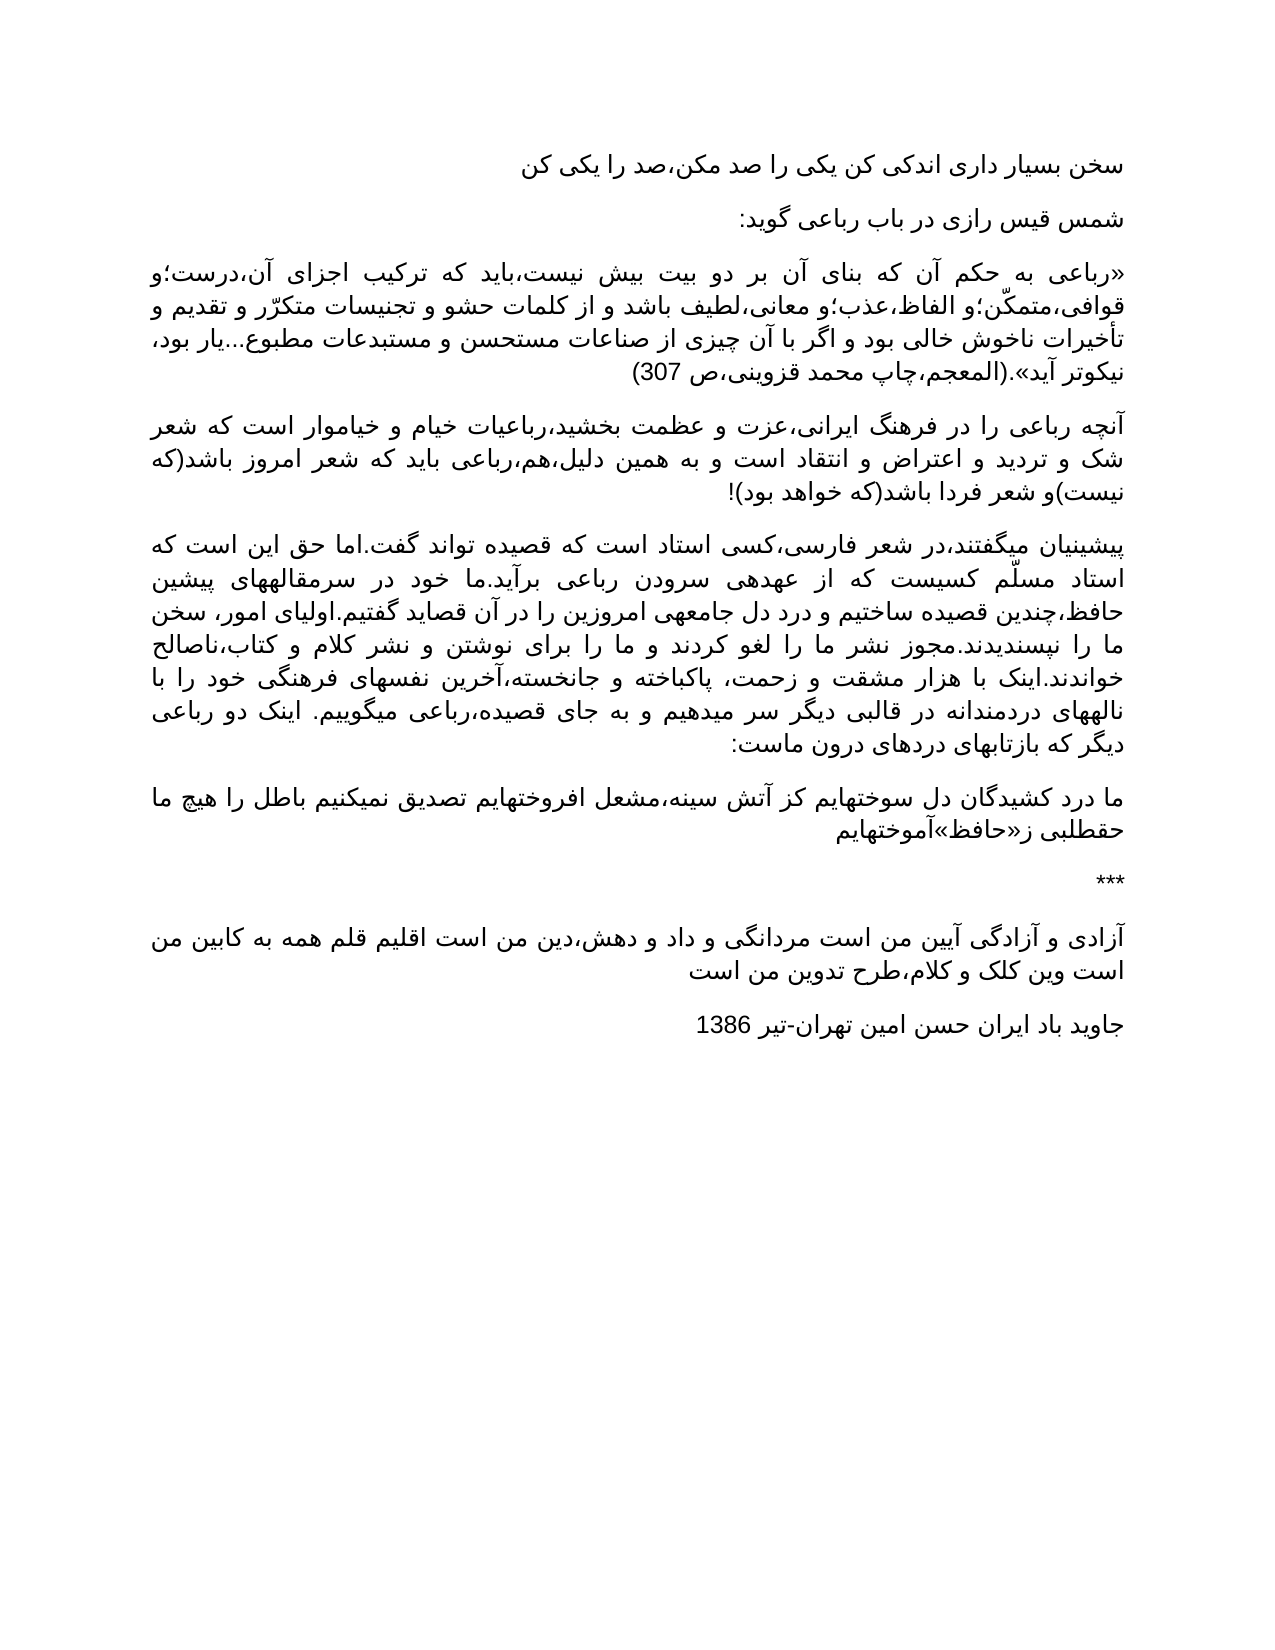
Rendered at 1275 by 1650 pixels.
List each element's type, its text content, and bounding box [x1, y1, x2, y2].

text آن‏چه رباعی را در فرهنگ ایرانی،عزت و عظمت بخشید،رباعیات‏ خیام و خیام‏وار است که شعر شک و تردید و اعتراض و انتقاد است و به‏ همین دلیل،هم،رباعی باید که شعر امروز باشد(که نیست)و شعر فردا باشد(که خواهد بود)! [150, 411, 1125, 505]
text *** [150, 869, 1125, 898]
text پیشینیان می‏گفتند،در شعر فارسی،کسی استاد است که قصیده تواند گفت.اما حق این است که استاد مسلّم کسی‏ست که از عهده‏ی سرودن‏ رباعی برآید.ما خود در سرمقاله‏های پیشین حافظ،چندین قصیده‏ ساختیم و درد دل جامعه‏ی امروزین را در آن قصاید گفتیم.اولیای امور، سخن ما را نپسندیدند.مجوز نشر ما را لغو کردند و ما را برای نوشتن و نشر کلام و کتاب،ناصالح خواندند.اینک با هزار مشقت و زحمت، پاک‏باخته و جان‏خسته،آخرین نفس‏های فرهنگی خود را با ناله‏های‏ دردمندانه در قالبی دیگر سر می‏دهیم و به جای قصیده،رباعی می‏گوییم. اینک دو رباعی دیگر که بازتاب‏های دردهای درون ماست: [150, 531, 1125, 757]
text شمس قیس رازی در باب رباعی گوید: [150, 204, 1125, 233]
text «رباعی به حکم آن که بنای آن بر دو بیت بیش نیست،باید که ترکیب‏ اجزای آن،درست؛و قوافی،متمکّن؛و الفاظ،عذب؛و معانی،لطیف باشد و از کلمات حشو و تجنیسات متکرّر و تقدیم و تأخیرات ناخوش خالی بود و اگر با آن چیزی از صناعات مستحسن و مستبدعات مطبوع...یار بود، نیکوتر آید».(المعجم،چاپ محمد قزوینی،ص 307) [150, 258, 1125, 386]
text ما درد کشیدگان دل سوخته‏ایم‏ کز آتش سینه،مشعل افروخته‏ایم‏ تصدیق نمی‏کنیم باطل را هیچ‏ ما حق‏طلبی ز«حافظ»آموخته‏ایم [150, 782, 1125, 844]
text جاوید باد ایران‏ حسن امین‏ تهران-تیر 1386 [150, 1010, 1125, 1039]
text سخن بسیار داری اندکی کن‏ یکی را صد مکن،صد را یکی کن [150, 150, 1125, 179]
text آزادی و آزادگی آیین من است‏ مردانگی و داد و دهش،دین من است‏ اقلیم قلم همه به کابین من است‏ وین کلک و کلام،طرح تدوین من است [150, 923, 1125, 985]
